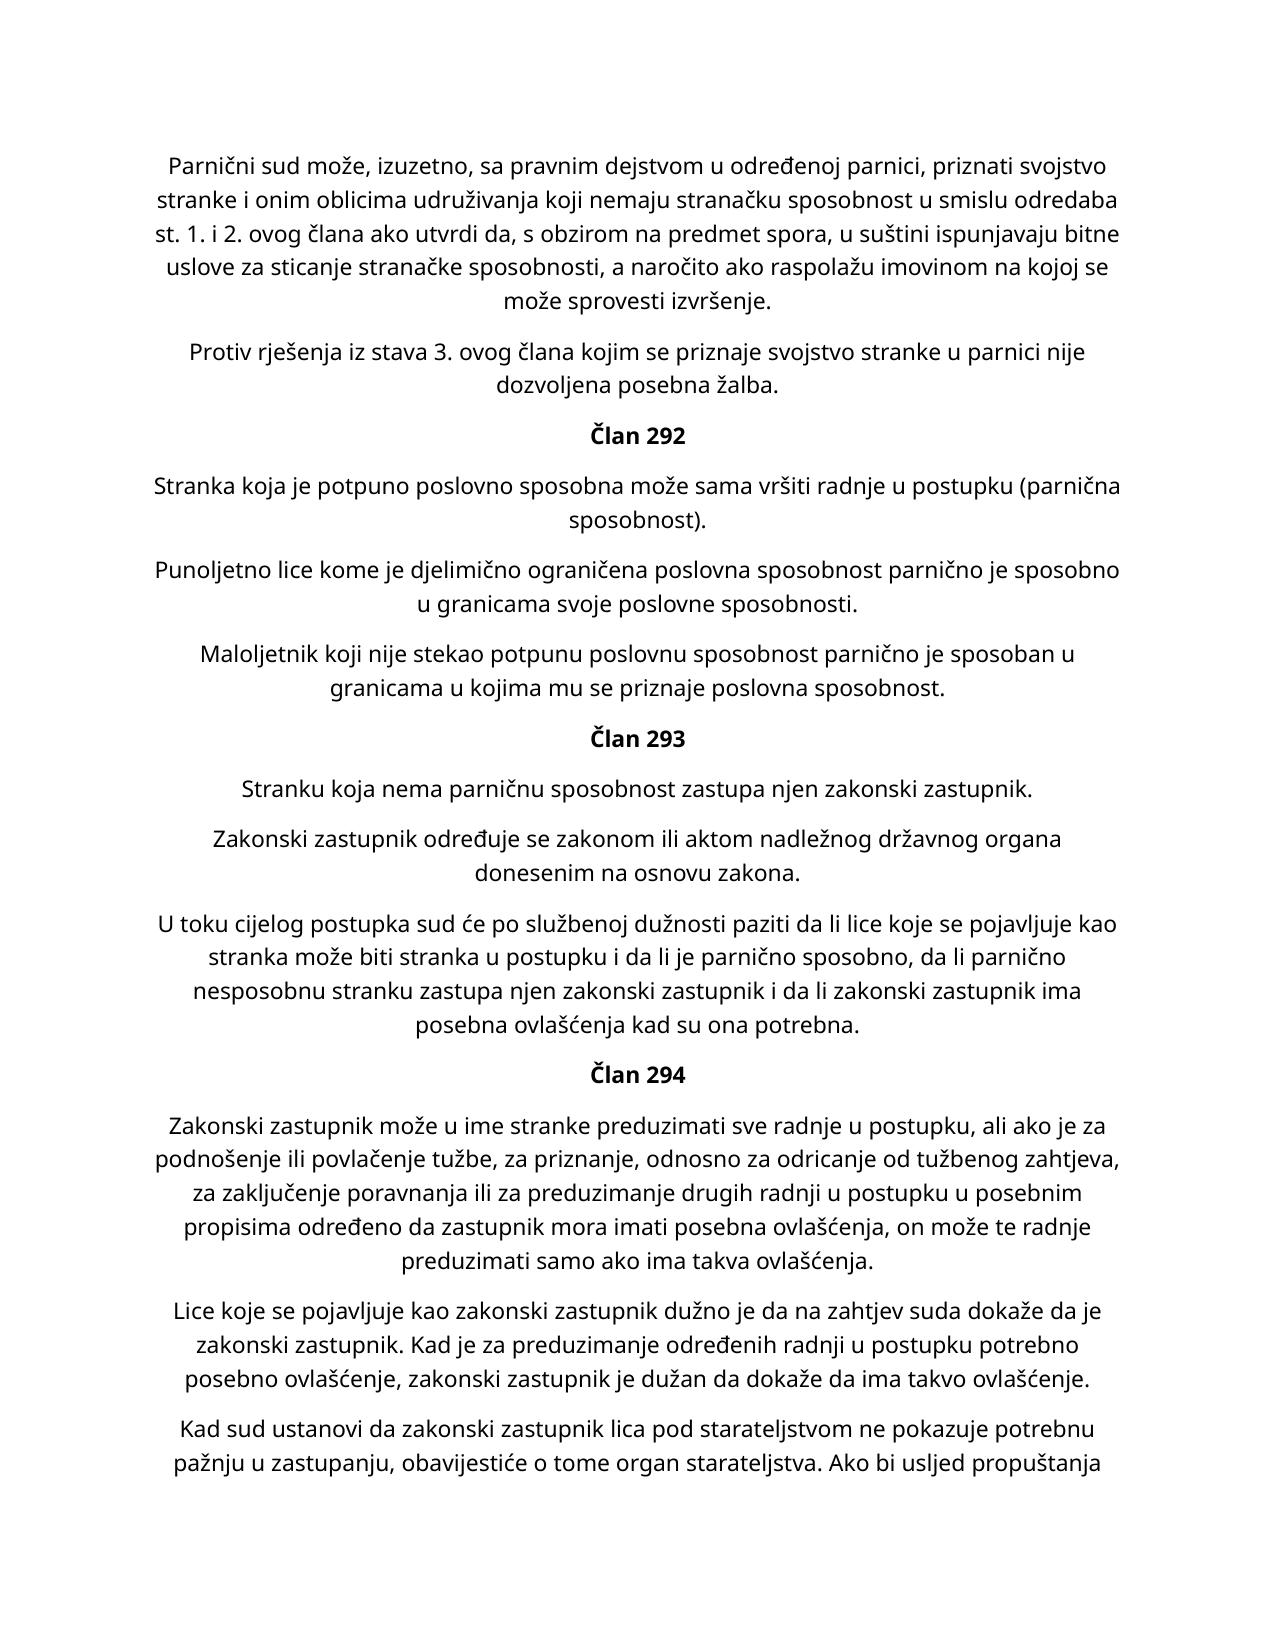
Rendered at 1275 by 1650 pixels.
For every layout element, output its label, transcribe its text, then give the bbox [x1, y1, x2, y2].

text Protiv rješenja iz stava 3. ovog člana kojim se priznaje svojstvo stranke u parnici nije dozvoljena posebna žalba. [150, 335, 1125, 400]
text Član 292 [150, 419, 1125, 451]
text Član 294 [150, 1059, 1125, 1090]
text Maloljetnik koji nije stekao potpunu poslovnu sposobnost parnično je sposoban u granicama u kojima mu se priznaje poslovna sposobnost. [150, 638, 1125, 703]
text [150, 1413, 1125, 1478]
text U toku cijelog postupka sud će po službenoj dužnosti paziti da li lice koje se pojavljuje kao stranka može biti stranka u postupku i da li je parnično sposobno, da li parnično nesposobnu stranku zastupa njen zakonski zastupnik i da li zakonski zastupnik ima posebna ovlašćenja kad su ona potrebna. [150, 907, 1125, 1040]
text Stranka koja je potpuno poslovno sposobna može sama vršiti radnje u postupku (parnična sposobnost). [150, 470, 1125, 535]
text Stranku koja nema parničnu sposobnost zastupa njen zakonski zastupnik. [150, 773, 1125, 804]
text Zakonski zastupnik određuje se zakonom ili aktom nadležnog državnog organa donesenim na osnovu zakona. [150, 823, 1125, 888]
text Punoljetno lice kome je djelimično ograničena poslovna sposobnost parnično je sposobno u granicama svoje poslovne sposobnosti. [150, 554, 1125, 619]
text Lice koje se pojavljuje kao zakonski zastupnik dužno je da na zahtjev suda dokaže da je zakonski zastupnik. Kad je za preduzimanje određenih radnji u postupku potrebno posebno ovlašćenje, zakonski zastupnik je dužan da dokaže da ima takvo ovlašćenje. [150, 1295, 1125, 1394]
text Zakonski zastupnik može u ime stranke preduzimati sve radnje u postupku, ali ako je za podnošenje ili povlačenje tužbe, za priznanje, odnosno za odricanje od tužbenog zahtjeva, za zaključenje poravnanja ili za preduzimanje drugih radnji u postupku u posebnim propisima određeno da zastupnik mora imati posebna ovlašćenja, on može te radnje preduzimati samo ako ima takva ovlašćenja. [150, 1109, 1125, 1276]
text Parnični sud može, izuzetno, sa pravnim dejstvom u određenoj parnici, priznati svojstvo stranke i onim oblicima udruživanja koji nemaju stranačku sposobnost u smislu odredaba st. 1. i 2. ovog člana ako utvrdi da, s obzirom na predmet spora, u suštini ispunjavaju bitne uslove za sticanje stranačke sposobnosti, a naročito ako raspolažu imovinom na kojoj se može sprovesti izvršenje. [150, 150, 1125, 316]
text Član 293 [150, 722, 1125, 754]
